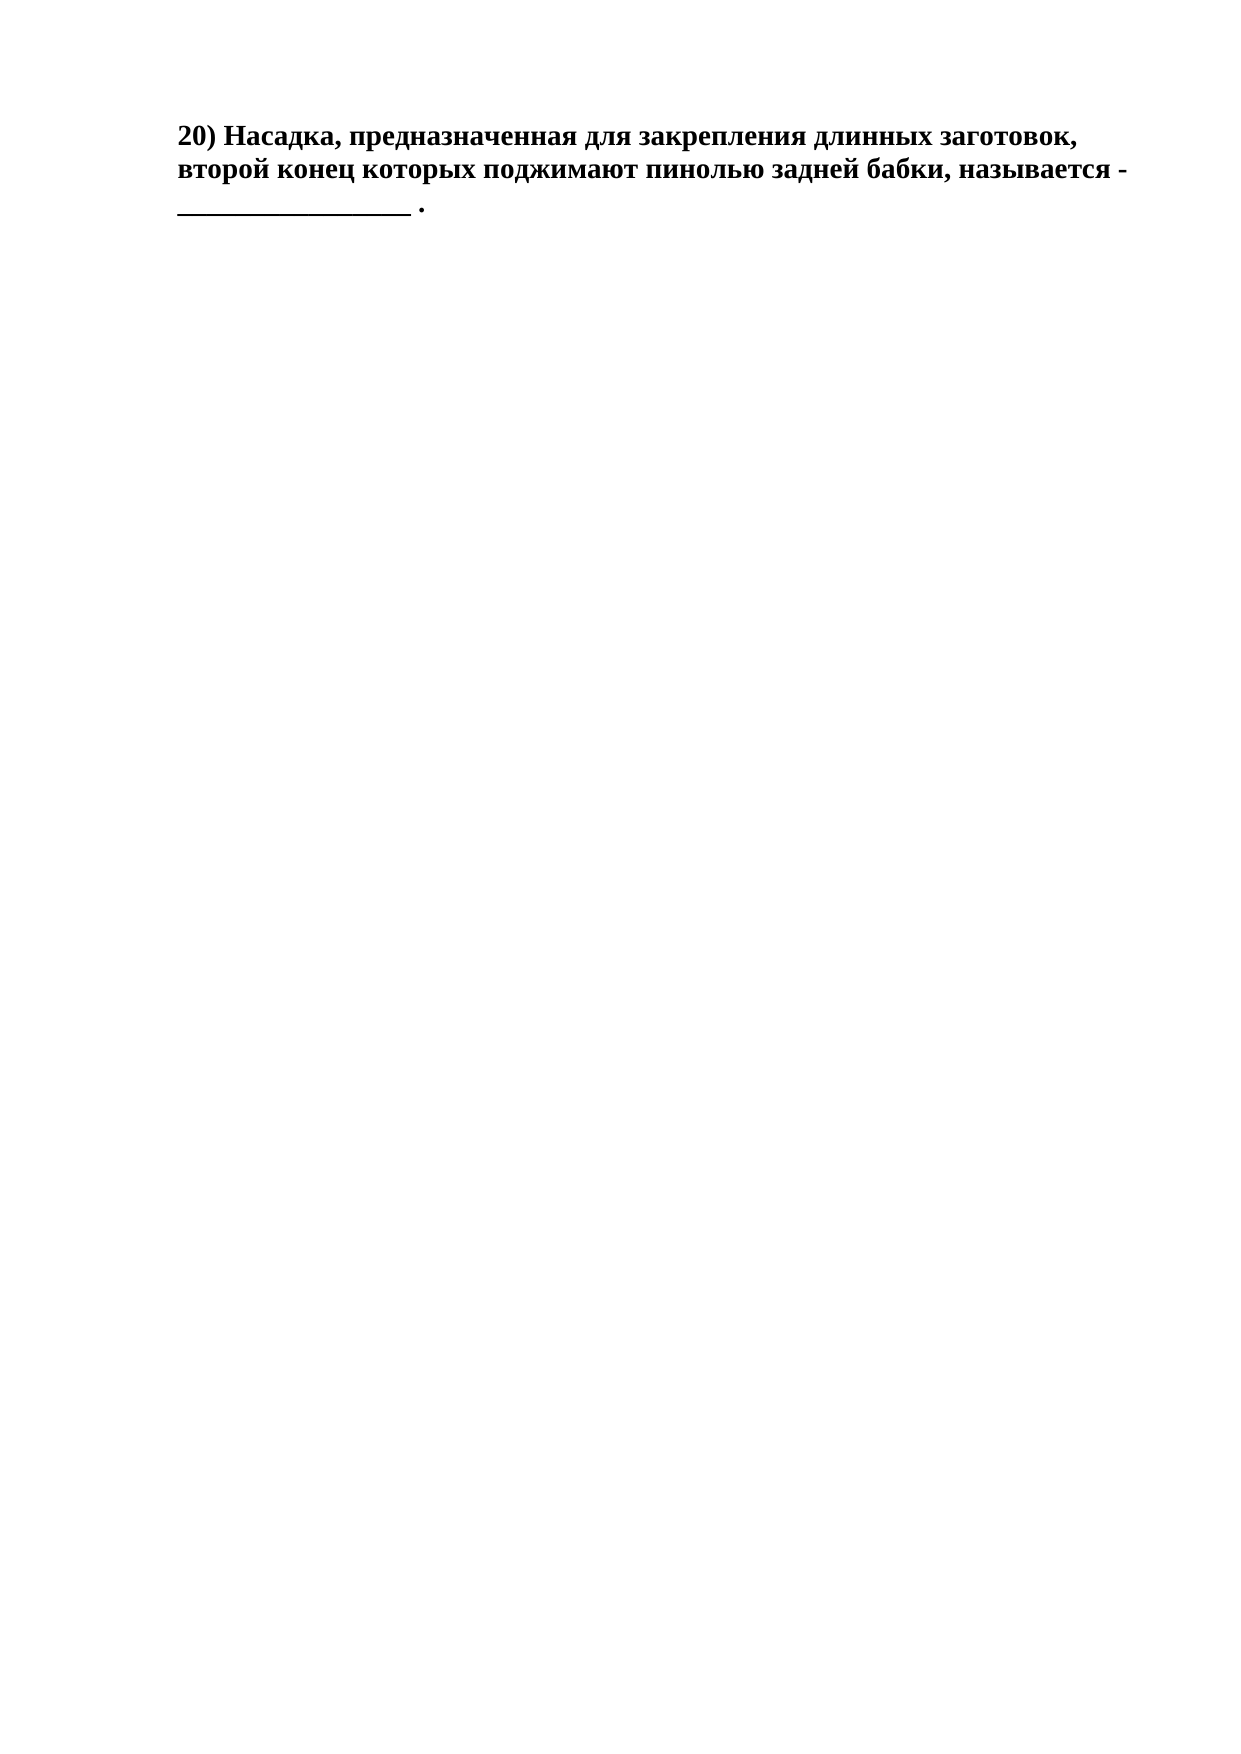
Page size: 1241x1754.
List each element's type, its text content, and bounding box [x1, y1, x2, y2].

text 20) Насадка, предназначенная для закрепления длинных заготовок, второй конец которых поджимают пинолью задней бабки, называется - ________________ . [177, 118, 1152, 219]
